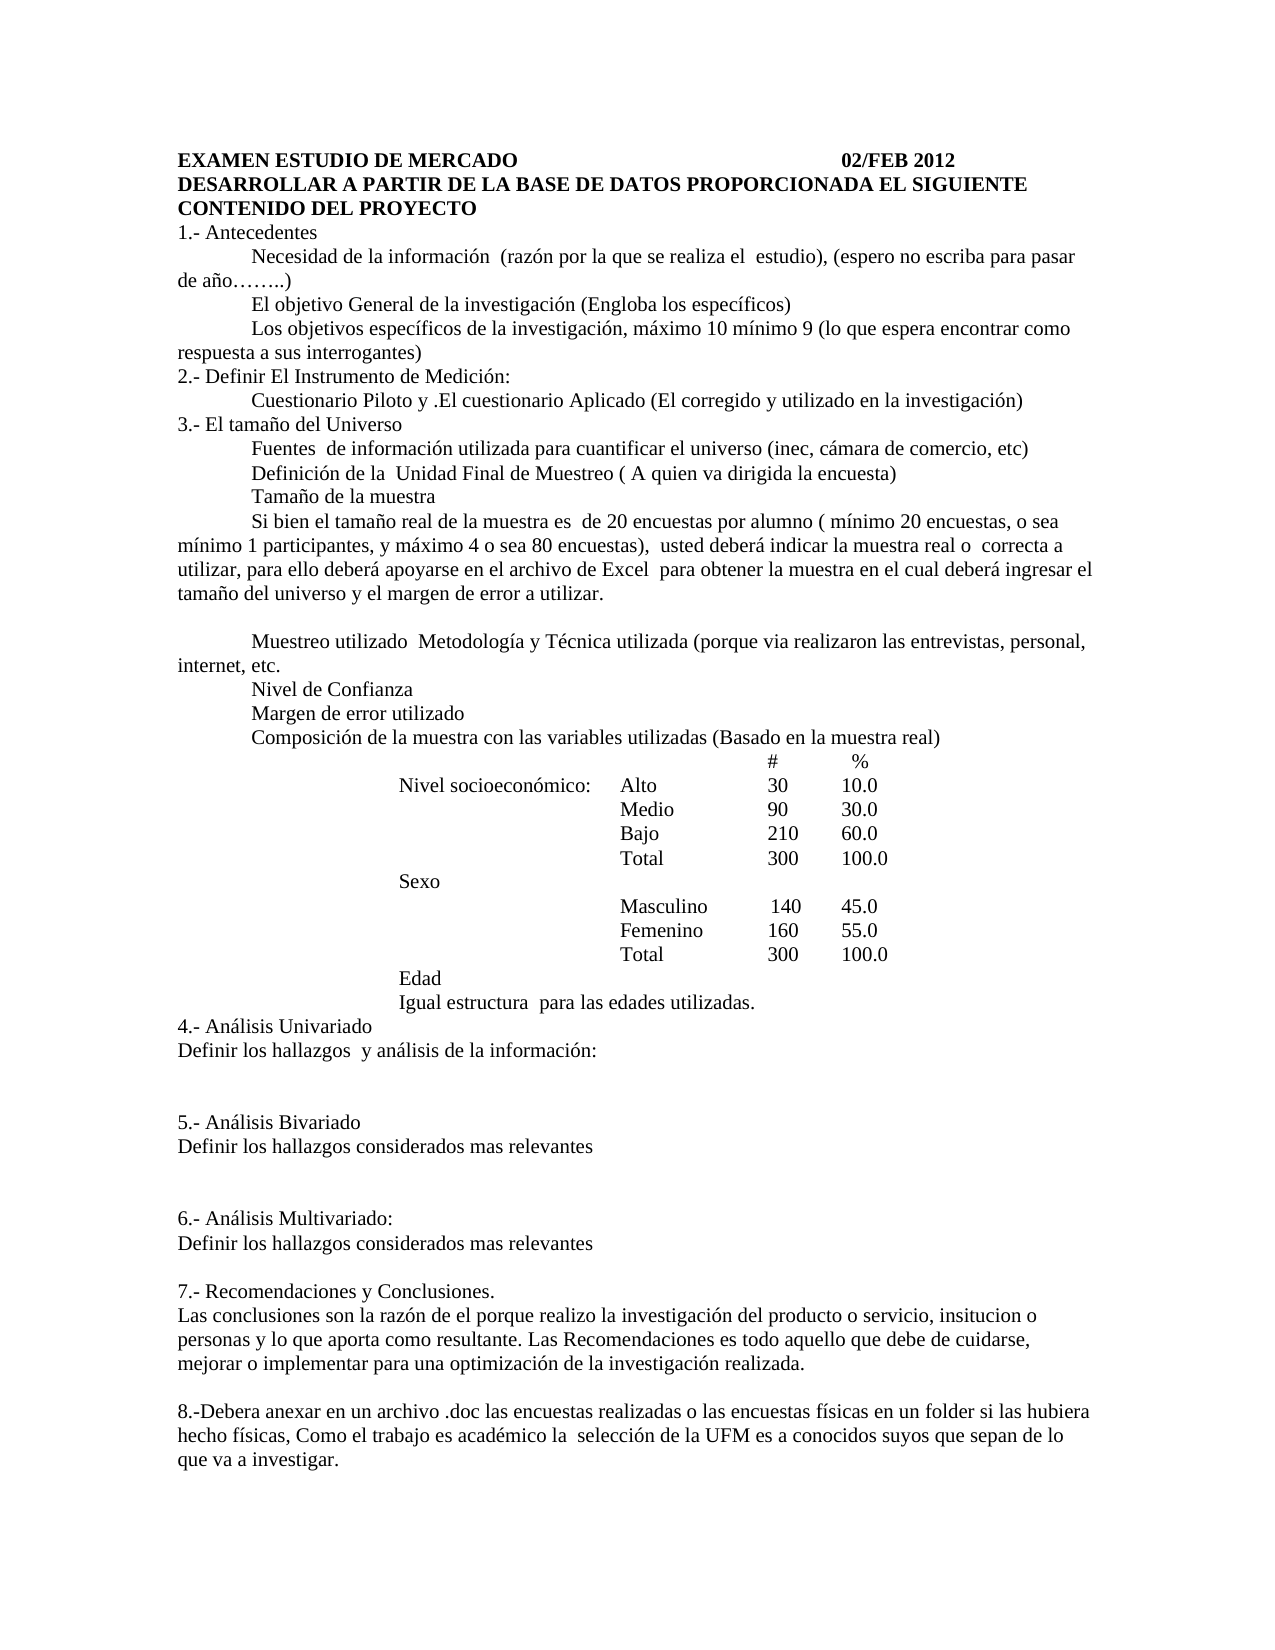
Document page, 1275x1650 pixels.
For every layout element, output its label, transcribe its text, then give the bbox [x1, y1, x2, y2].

text Margen de error utilizado [177, 701, 1098, 725]
text Definir los hallazgos y análisis de la información: [177, 1038, 1098, 1062]
text Femenino 160 55.0 [177, 918, 1098, 942]
text Los objetivos específicos de la investigación, máximo 10 mínimo 9 (lo que espera encontrar como respuesta a sus interrogantes) [177, 316, 1098, 364]
text Tamaño de la muestra [177, 484, 1098, 508]
text DESARROLLAR A PARTIR DE LA BASE DE DATOS PROPORCIONADA EL SIGUIENTE CONTENIDO DEL PROYECTO [177, 172, 1098, 220]
text Total 300 100.0 [177, 942, 1098, 966]
text 6.- Análisis Multivariado: [177, 1206, 1098, 1230]
text Si bien el tamaño real de la muestra es de 20 encuestas por alumno ( mínimo 20 encuestas, o sea mínimo 1 participantes, y máximo 4 o sea 80 encuestas), usted deberá indicar la muestra real o correcta a utilizar, para ello deberá apoyarse en el archivo de Excel para obtener la muestra en el cual deberá ingresar el tamaño del universo y el margen de error a utilizar. [177, 508, 1098, 605]
text Total 300 100.0 [177, 845, 1098, 869]
text Edad [177, 966, 1098, 990]
text Las conclusiones son la razón de el porque realizo la investigación del producto o servicio, insitucion o personas y lo que aporta como resultante. Las Recomendaciones es todo aquello que debe de cuidarse, mejorar o implementar para una optimización de la investigación realizada. [177, 1303, 1098, 1375]
text 8.-Debera anexar en un archivo .doc las encuestas realizadas o las encuestas físicas en un folder si las hubiera hecho físicas, Como el trabajo es académico la selección de la UFM es a conocidos suyos que sepan de lo que va a investigar. [177, 1399, 1098, 1471]
text 7.- Recomendaciones y Conclusiones. [177, 1278, 1098, 1303]
text Bajo 210 60.0 [177, 821, 1098, 845]
text 4.- Análisis Univariado [177, 1014, 1098, 1038]
text Definir los hallazgos considerados mas relevantes [177, 1134, 1098, 1158]
text Definición de la Unidad Final de Muestreo ( A quien va dirigida la encuesta) [177, 460, 1098, 484]
text Medio 90 30.0 [177, 797, 1098, 821]
text El objetivo General de la investigación (Engloba los específicos) [177, 292, 1098, 316]
text Composición de la muestra con las variables utilizadas (Basado en la muestra real) [177, 725, 1098, 749]
text 3.- El tamaño del Universo [177, 412, 1098, 436]
text Igual estructura para las edades utilizadas. [177, 990, 1098, 1014]
text Sexo [177, 869, 1098, 893]
text 1.- Antecedentes [177, 220, 1098, 244]
text Nivel socioeconómico: Alto 30 10.0 [177, 773, 1098, 797]
text Fuentes de información utilizada para cuantificar el universo (inec, cámara de comercio, etc) [177, 436, 1098, 460]
text Masculino 140 45.0 [177, 893, 1098, 918]
text Definir los hallazgos considerados mas relevantes [177, 1230, 1098, 1254]
text Nivel de Confianza [177, 677, 1098, 701]
text # % [177, 749, 1098, 773]
text Muestreo utilizado Metodología y Técnica utilizada (porque via realizaron las entrevistas, personal, internet, etc. [177, 629, 1098, 677]
text Cuestionario Piloto y .El cuestionario Aplicado (El corregido y utilizado en la investigación) [177, 388, 1098, 412]
text 5.- Análisis Bivariado [177, 1110, 1098, 1134]
text 2.- Definir El Instrumento de Medición: [177, 364, 1098, 388]
text EXAMEN ESTUDIO DE MERCADO 02/FEB 2012 [177, 148, 1098, 172]
text Necesidad de la información (razón por la que se realiza el estudio), (espero no escriba para pasar de año……..) [177, 244, 1098, 292]
